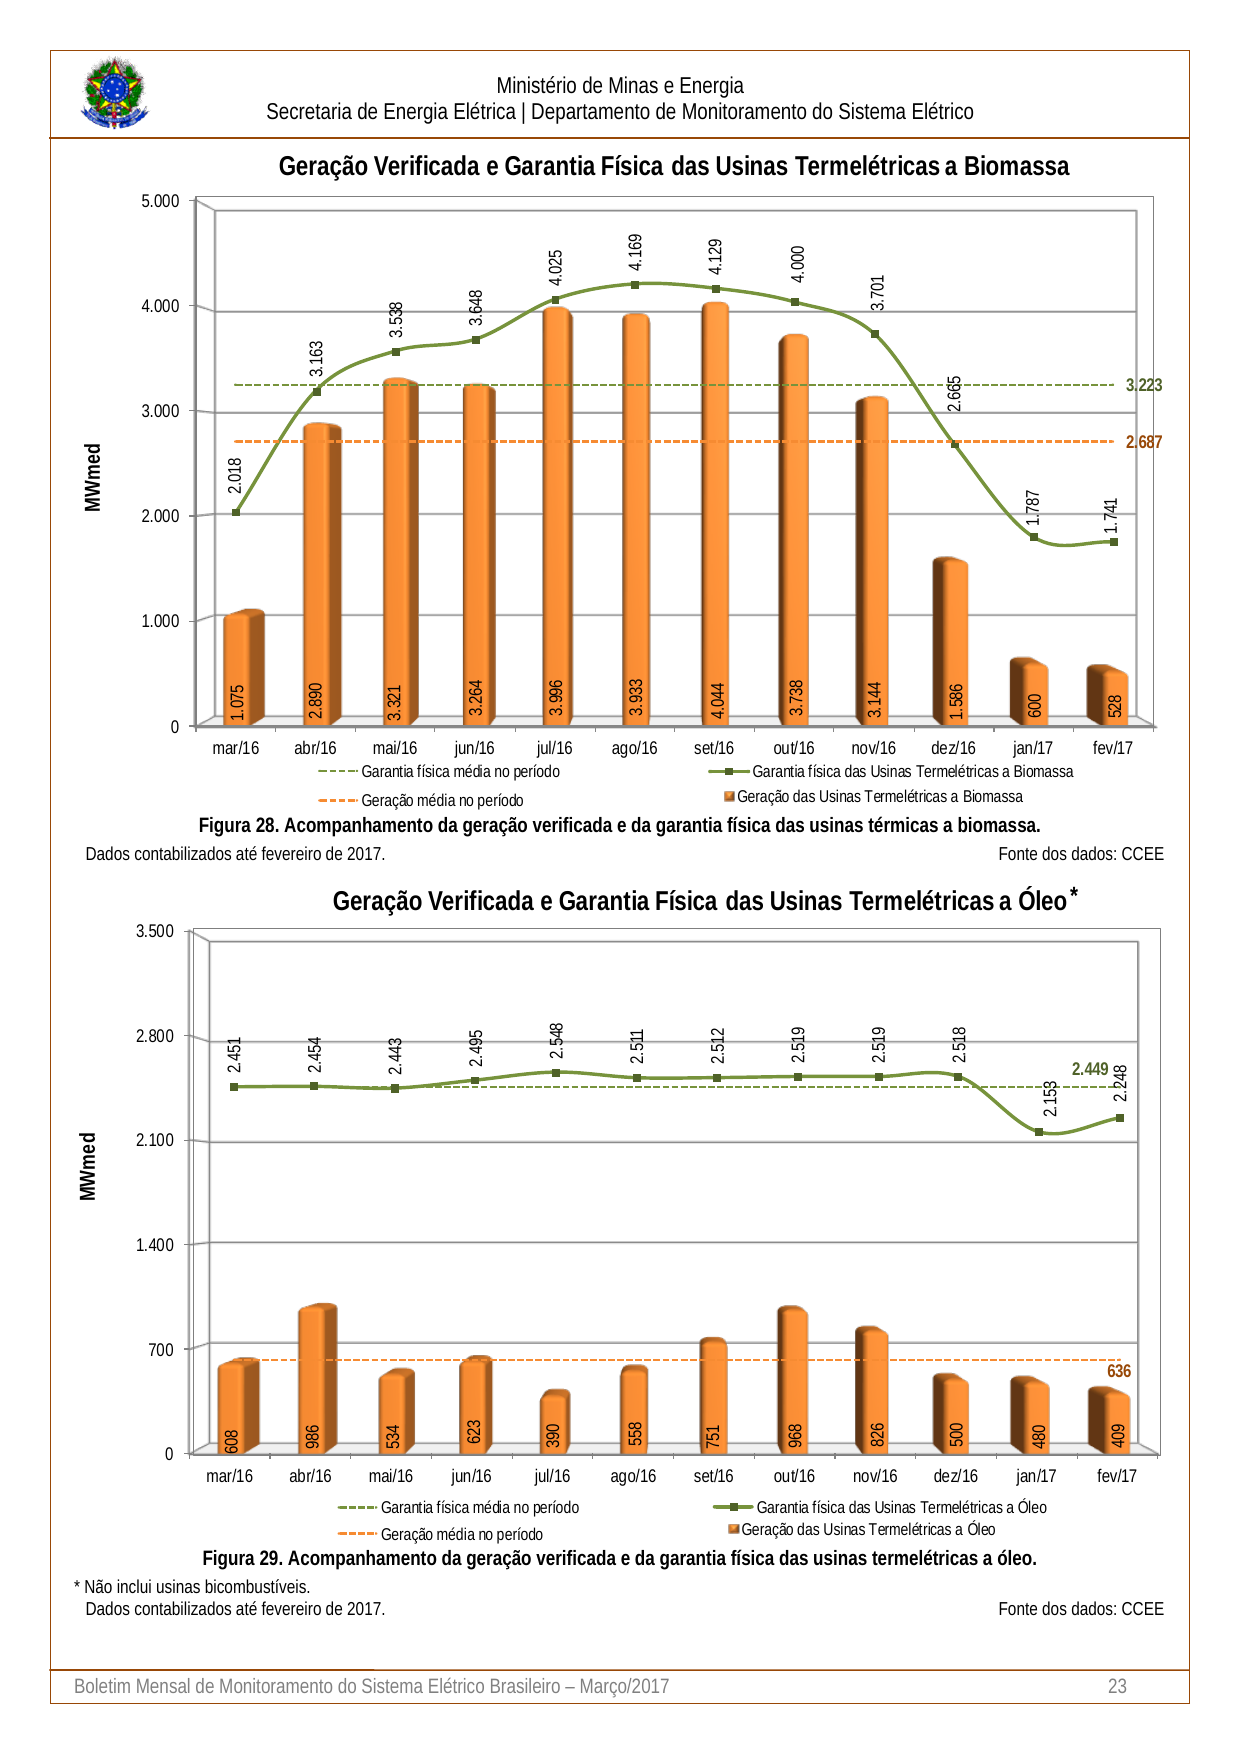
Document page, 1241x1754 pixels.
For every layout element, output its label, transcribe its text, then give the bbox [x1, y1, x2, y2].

text Dados contabilizados até fevereiro de 2017. Fonte dos dados: CCEE [74, 1598, 1166, 1619]
text * Não inclui usinas bicombustíveis. [74, 1576, 1166, 1598]
picture [76, 53, 154, 134]
text Dados contabilizados até fevereiro de 2017. Fonte dos dados: CCEE [74, 843, 1166, 865]
